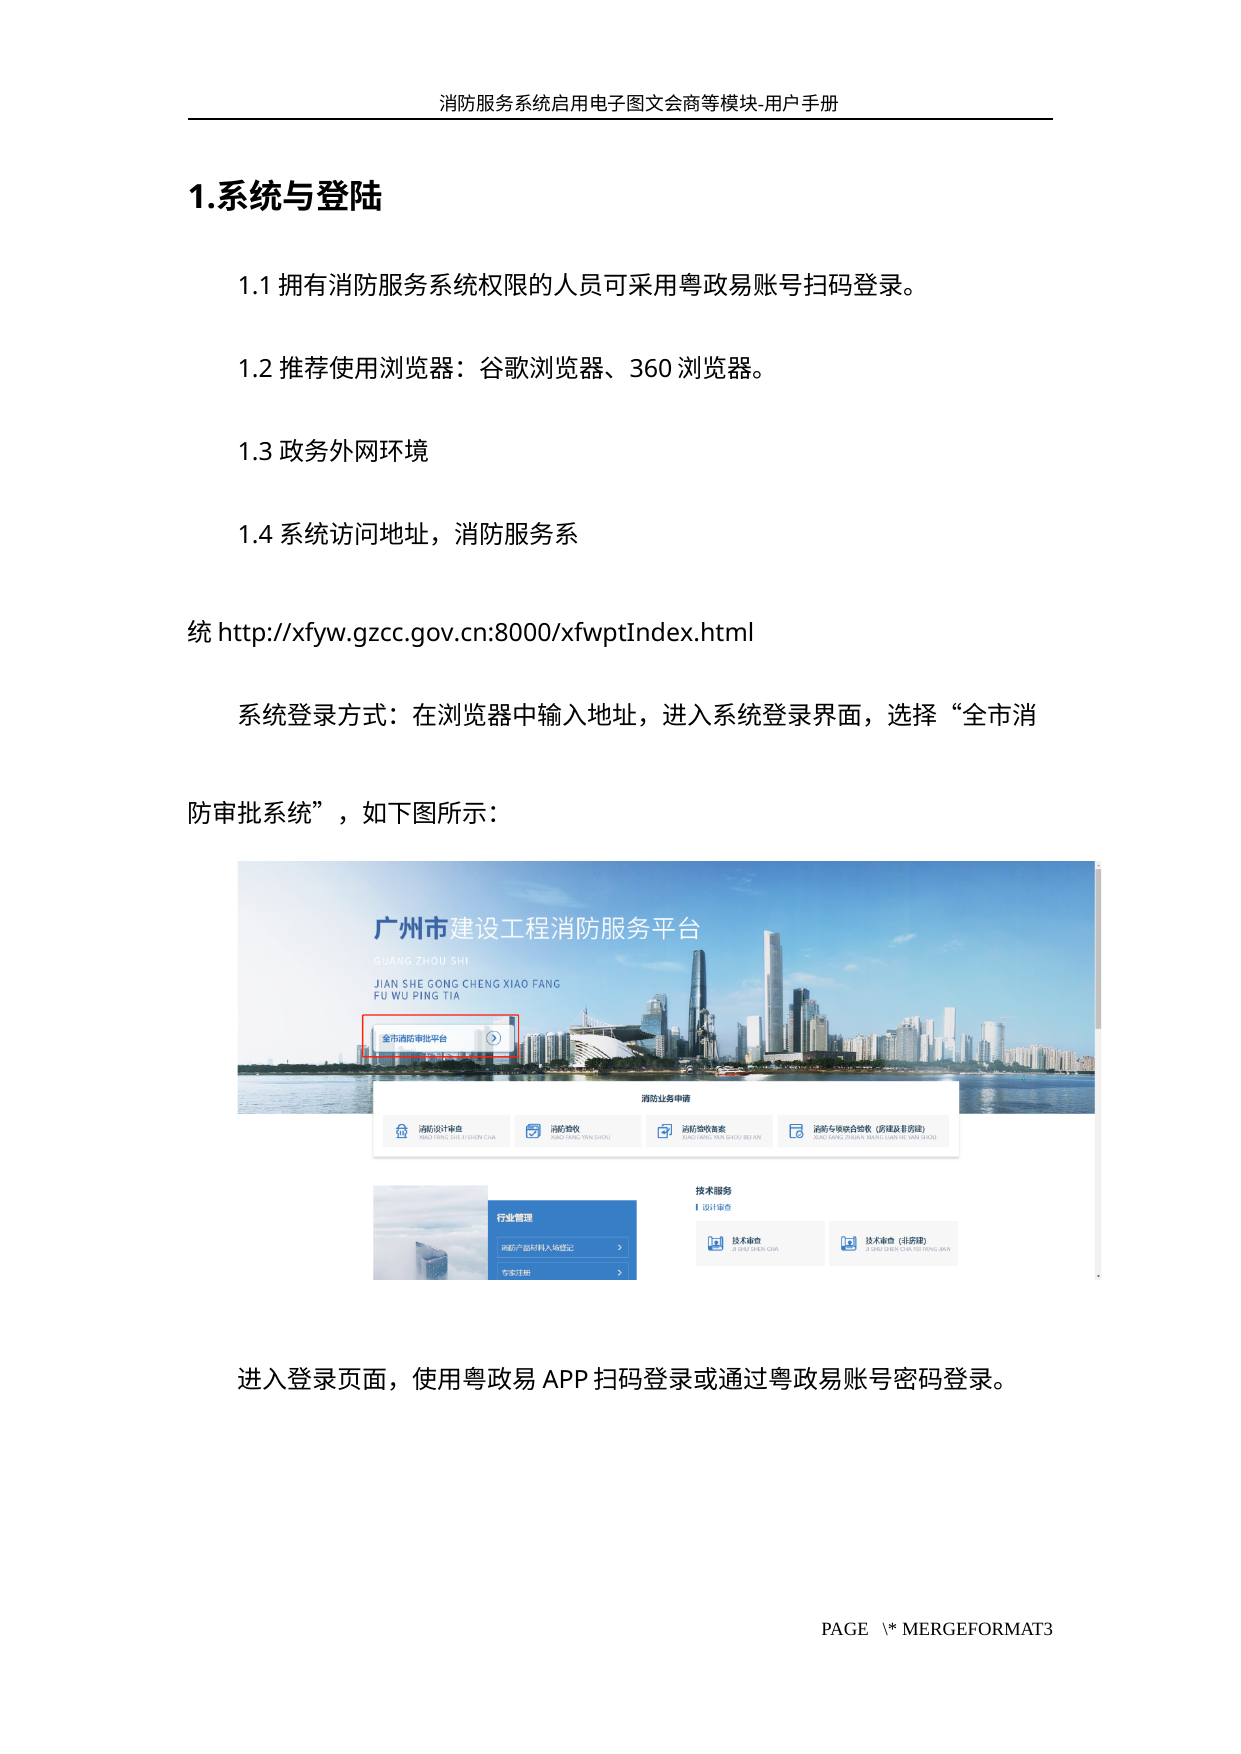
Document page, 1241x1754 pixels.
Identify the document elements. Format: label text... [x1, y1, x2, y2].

text 1.3 政务外网环境 [187, 417, 1053, 482]
text 系统登录方式：在浏览器中输入地址，进入系统登录界面，选择“全市消防审批系统”，如下图所示： [187, 681, 1053, 844]
text 1.4 系统访问地址，消防服务系统http://xfyw.gzcc.gov.cn:8000/xfwptIndex.html [187, 501, 1053, 663]
text 1.1拥有消防服务系统权限的人员可采用粤政易账号扫码登录。 [187, 251, 1053, 316]
picture [237, 861, 1102, 1280]
text 进入登录页面，使用粤政易APP扫码登录或通过粤政易账号密码登录。 [187, 1346, 1053, 1411]
text 1.2 推荐使用浏览器：谷歌浏览器、360浏览器。 [187, 334, 1053, 399]
